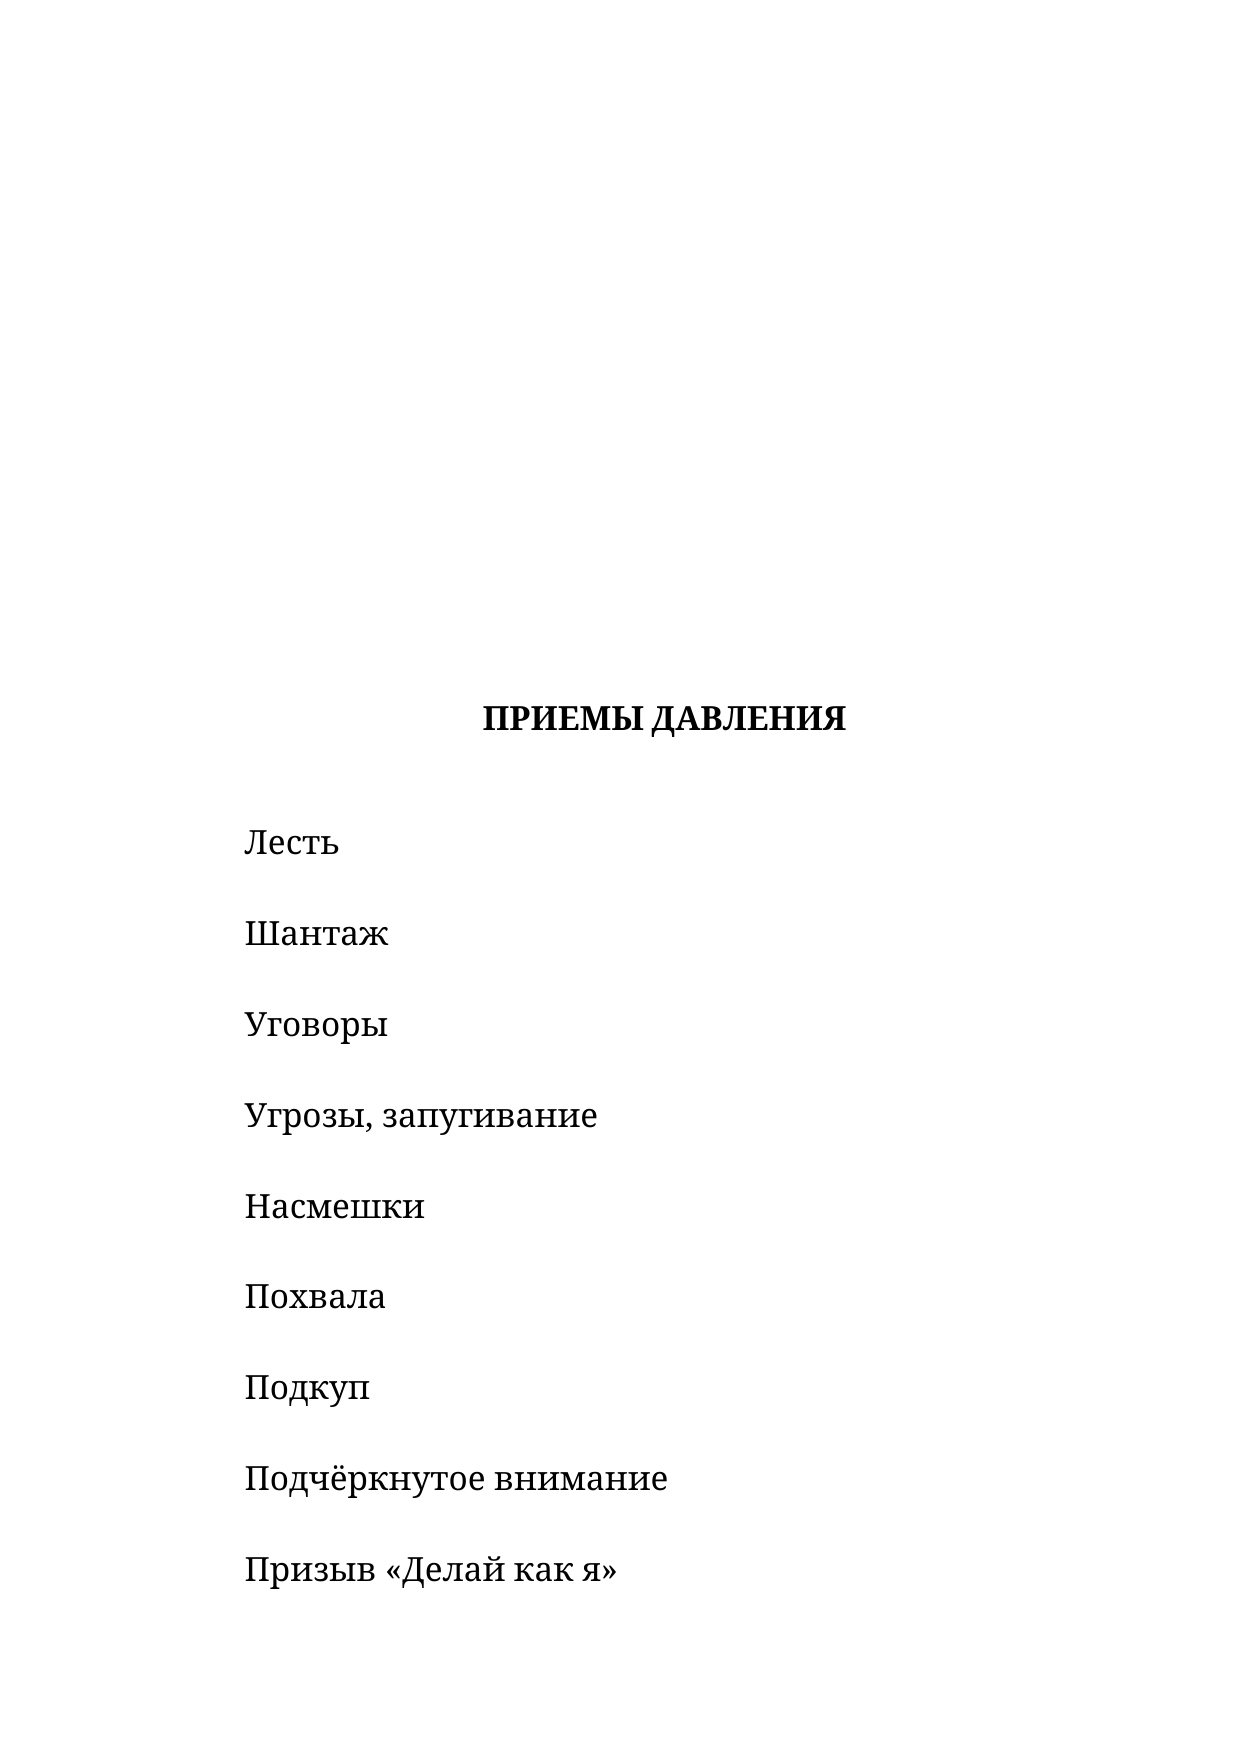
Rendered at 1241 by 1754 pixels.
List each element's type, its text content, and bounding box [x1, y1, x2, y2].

list Подчёркнутое внимание [244, 1455, 1152, 1500]
list Шантаж [244, 910, 1152, 955]
list Уговоры [244, 1001, 1152, 1046]
list Насмешки [244, 1182, 1152, 1228]
list Подкуп [244, 1364, 1152, 1409]
list Лесть [244, 819, 1152, 864]
text ПРИЕМЫ ДАВЛЕНИЯ [177, 701, 1152, 739]
list Призыв «Делай как я» [244, 1546, 1152, 1591]
list Похвала [244, 1273, 1152, 1319]
list Угрозы, запугивание [244, 1092, 1152, 1137]
